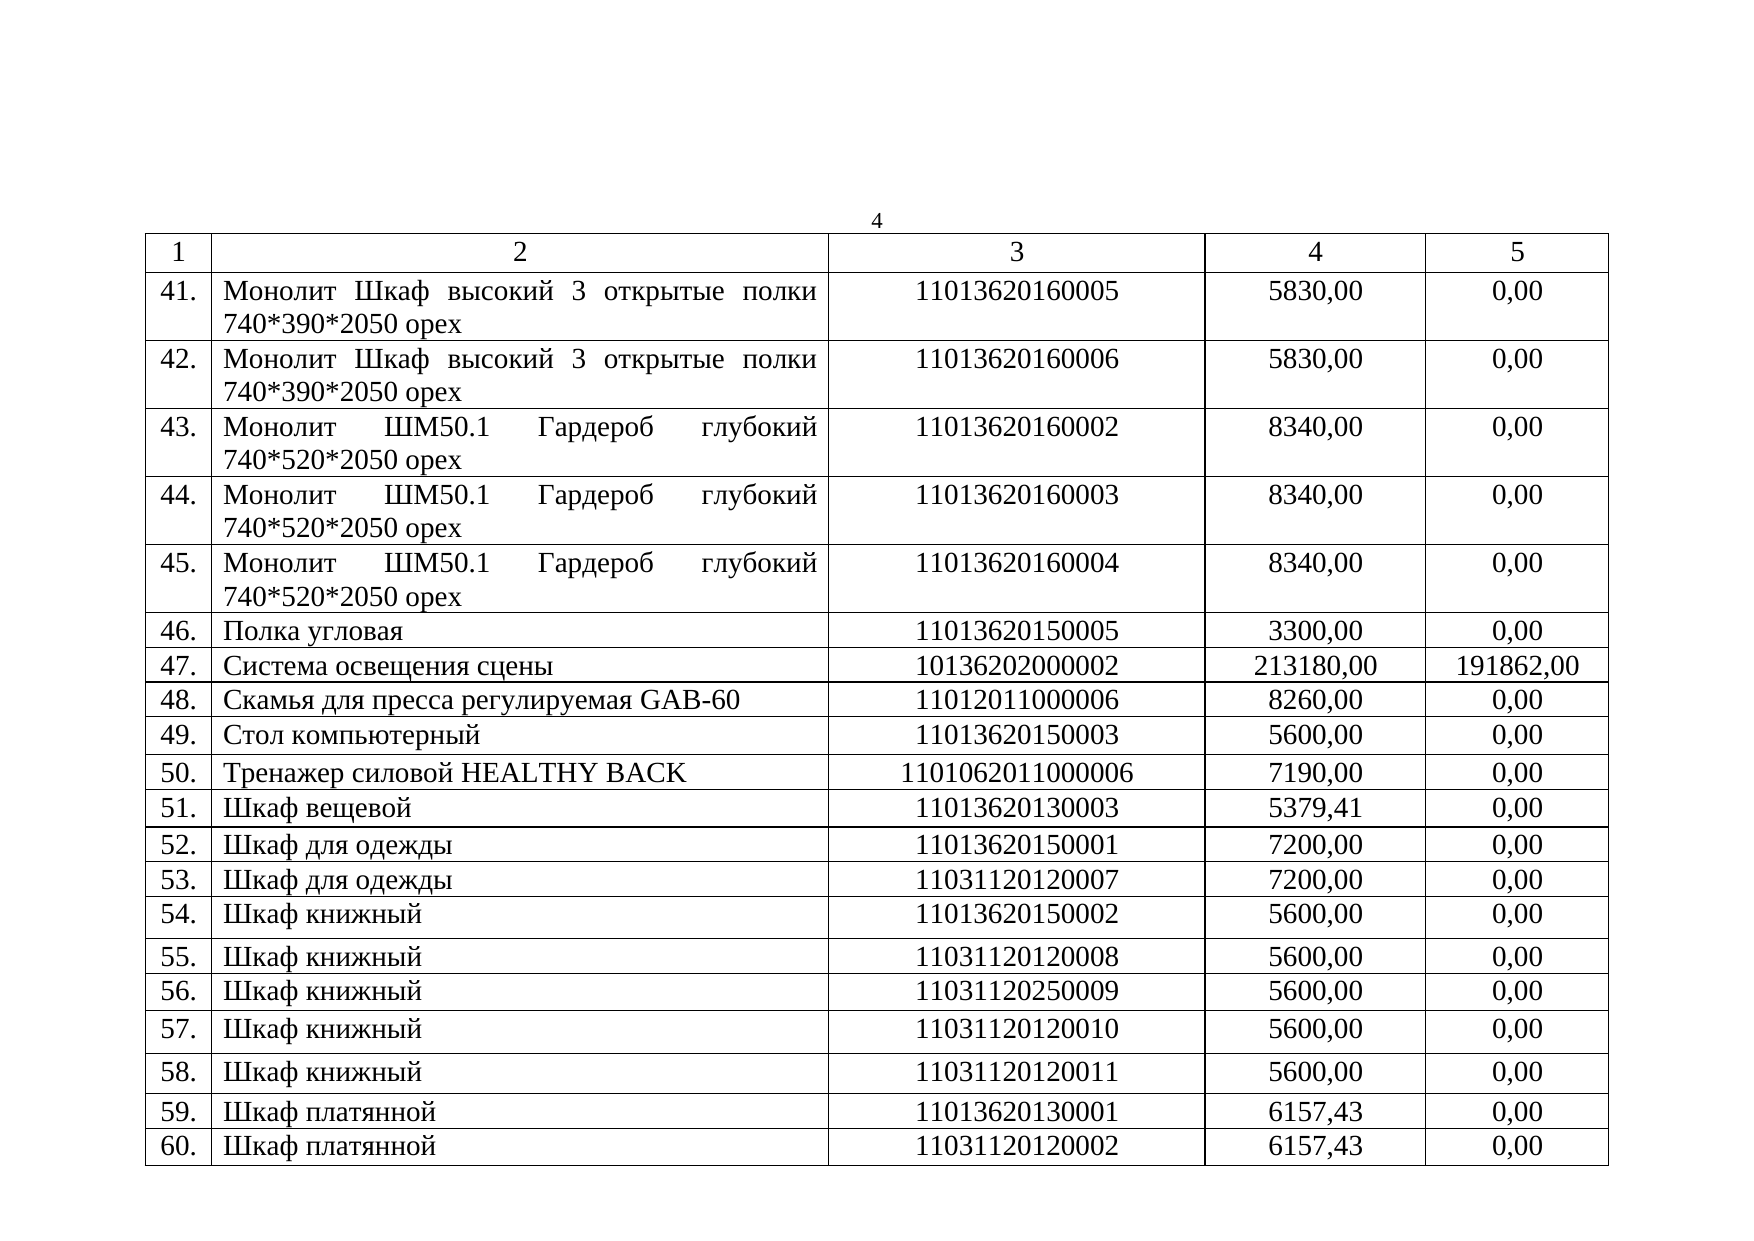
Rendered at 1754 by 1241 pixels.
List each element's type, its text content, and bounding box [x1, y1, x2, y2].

table_cell 11013620130003 [829, 790, 1204, 826]
table_cell 41. [146, 273, 211, 340]
table_cell 0,00 [1426, 1011, 1608, 1053]
table_cell 50. [146, 755, 211, 789]
table_cell Шкаф платянной [212, 1094, 828, 1127]
table_cell 0,00 [1426, 897, 1608, 938]
table_cell 5600,00 [1206, 897, 1425, 938]
table_cell 46. [146, 613, 211, 647]
table_cell 5600,00 [1206, 717, 1425, 754]
table_cell 191862,00 [1426, 648, 1608, 681]
table_cell 11013620160006 [829, 341, 1204, 408]
table_cell Монолит ШМ50.1 Гардероб глубокий 740*520*2050 орех [212, 545, 828, 612]
table_cell 0,00 [1426, 974, 1608, 1010]
table_cell Стол компьютерный [212, 717, 828, 754]
table_cell 47. [146, 648, 211, 681]
table_cell 43. [146, 409, 211, 476]
table_cell 0,00 [1426, 1094, 1608, 1127]
table_cell 7200,00 [1206, 862, 1425, 896]
table_cell 11031120120007 [829, 862, 1204, 896]
table_cell 58. [146, 1054, 211, 1093]
table_cell 49. [146, 717, 211, 754]
table_cell Скамья для пресса регулируемая GAB-60 [212, 683, 828, 716]
table_cell Шкаф для одежды [212, 828, 828, 861]
table_cell 0,00 [1426, 341, 1608, 408]
table_cell 52. [146, 828, 211, 861]
table_cell Шкаф платянной [212, 1129, 828, 1165]
table_cell 0,00 [1426, 1054, 1608, 1093]
table_cell Шкаф книжный [212, 897, 828, 938]
table_cell Система освещения сцены [212, 648, 828, 681]
table_cell 8340,00 [1206, 409, 1425, 476]
table_cell Полка угловая [212, 613, 828, 647]
table_cell 0,00 [1426, 683, 1608, 716]
table_cell 11013620160002 [829, 409, 1204, 476]
table_cell 0,00 [1426, 1129, 1608, 1165]
table_header 2 [212, 234, 828, 272]
table_header 4 [1206, 234, 1425, 272]
table_cell 10136202000002 [829, 648, 1204, 681]
table_cell 11031120250009 [829, 974, 1204, 1010]
table_cell 53. [146, 862, 211, 896]
table_cell 54. [146, 897, 211, 938]
table_cell 44. [146, 477, 211, 544]
table_cell 0,00 [1426, 939, 1608, 972]
table_cell 11012011000006 [829, 683, 1204, 716]
table_cell 0,00 [1426, 613, 1608, 647]
table_cell 0,00 [1426, 828, 1608, 861]
table_cell 0,00 [1426, 717, 1608, 754]
table_cell 8260,00 [1206, 683, 1425, 716]
table_cell 5379,41 [1206, 790, 1425, 826]
table_cell 1101062011000006 [829, 755, 1204, 789]
table_cell 5600,00 [1206, 974, 1425, 1010]
table_cell 0,00 [1426, 790, 1608, 826]
table_cell 11013620150001 [829, 828, 1204, 861]
table_cell 5600,00 [1206, 1011, 1425, 1053]
text 4 [118, 207, 1636, 233]
table_cell Шкаф книжный [212, 1054, 828, 1093]
table_cell 11013620160003 [829, 477, 1204, 544]
table_cell Монолит ШМ50.1 Гардероб глубокий 740*520*2050 орех [212, 477, 828, 544]
table_header 5 [1426, 234, 1608, 272]
table_cell 7190,00 [1206, 755, 1425, 789]
table_cell Монолит ШМ50.1 Гардероб глубокий 740*520*2050 орех [212, 409, 828, 476]
table_cell 0,00 [1426, 755, 1608, 789]
table_cell 8340,00 [1206, 477, 1425, 544]
table_cell Шкаф книжный [212, 1011, 828, 1053]
table_cell 0,00 [1426, 862, 1608, 896]
table_cell 60. [146, 1129, 211, 1165]
table_cell 11013620150003 [829, 717, 1204, 754]
table_cell 0,00 [1426, 273, 1608, 340]
table_cell 42. [146, 341, 211, 408]
table_cell 11031120120008 [829, 939, 1204, 972]
table_header 1 [146, 234, 211, 272]
table_cell 11013620130001 [829, 1094, 1204, 1127]
table_cell Шкаф книжный [212, 939, 828, 972]
table_cell 11013620150002 [829, 897, 1204, 938]
table_cell 11013620160005 [829, 273, 1204, 340]
table_cell 8340,00 [1206, 545, 1425, 612]
table_cell 7200,00 [1206, 828, 1425, 861]
table_cell 0,00 [1426, 477, 1608, 544]
table_cell 57. [146, 1011, 211, 1053]
table_cell 5830,00 [1206, 273, 1425, 340]
table_cell 56. [146, 974, 211, 1010]
table_cell 51. [146, 790, 211, 826]
table_cell 0,00 [1426, 409, 1608, 476]
table_cell Монолит Шкаф высокий 3 открытые полки 740*390*2050 орех [212, 273, 828, 340]
table_cell 11013620150005 [829, 613, 1204, 647]
table_cell 45. [146, 545, 211, 612]
table_cell 6157,43 [1206, 1129, 1425, 1165]
table_cell 55. [146, 939, 211, 972]
table_cell 3300,00 [1206, 613, 1425, 647]
table_cell 5600,00 [1206, 1054, 1425, 1093]
table_cell 0,00 [1426, 545, 1608, 612]
table_cell 11031120120010 [829, 1011, 1204, 1053]
table_cell 11031120120002 [829, 1129, 1204, 1165]
table_cell 5600,00 [1206, 939, 1425, 972]
table_cell 11031120120011 [829, 1054, 1204, 1093]
table_cell Шкаф книжный [212, 974, 828, 1010]
table_cell Шкаф вещевой [212, 790, 828, 826]
table_header 3 [829, 234, 1204, 272]
table_cell 5830,00 [1206, 341, 1425, 408]
table_cell 48. [146, 683, 211, 716]
table_cell Тренажер силовой HEALTHY BACK [212, 755, 828, 789]
table_cell 213180,00 [1206, 648, 1425, 681]
table_cell Монолит Шкаф высокий 3 открытые полки 740*390*2050 орех [212, 341, 828, 408]
table_cell 6157,43 [1206, 1094, 1425, 1127]
table_cell Шкаф для одежды [212, 862, 828, 896]
table_cell 59. [146, 1094, 211, 1127]
table_cell 11013620160004 [829, 545, 1204, 612]
